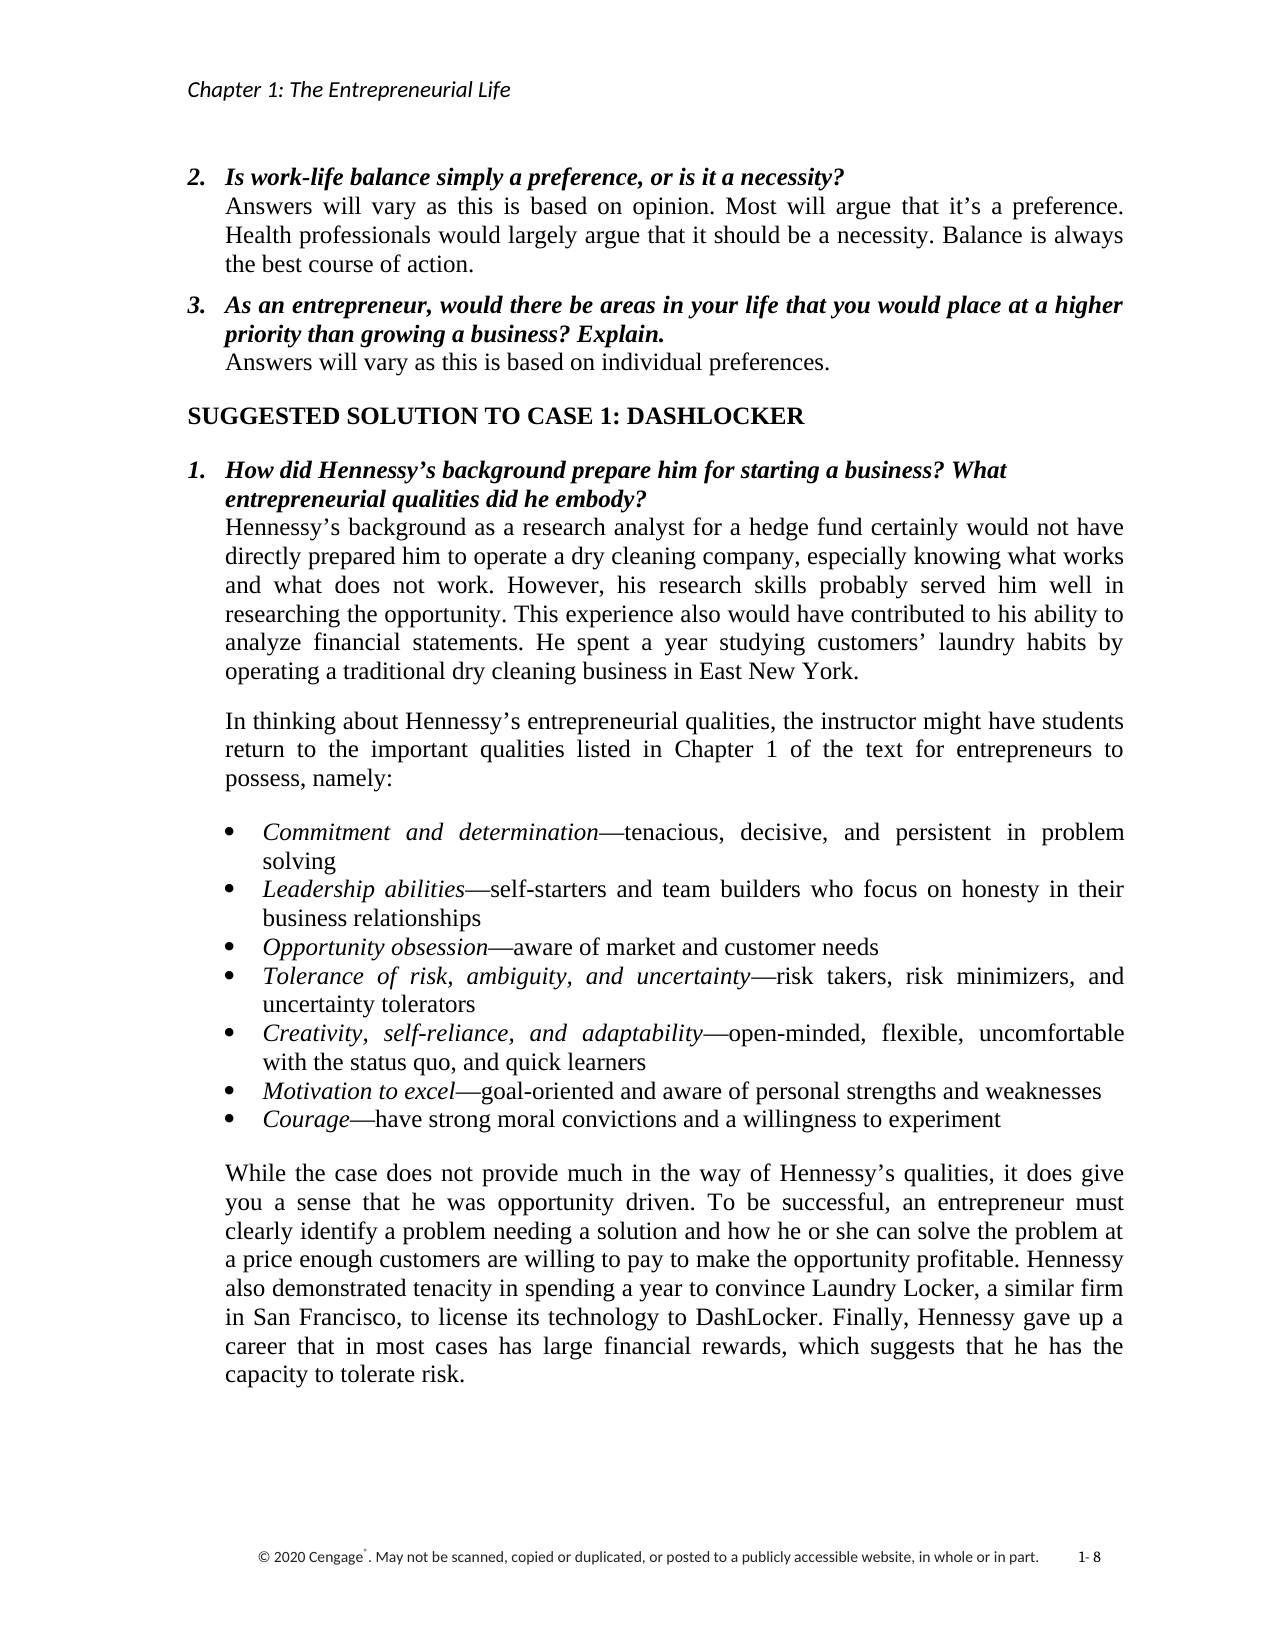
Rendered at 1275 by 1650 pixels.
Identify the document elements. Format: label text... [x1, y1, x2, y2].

list How did Hennessy’s background prepare him for starting a business? What entrepreneurial qualities did he embody? [187, 455, 1125, 512]
text SUGGESTED SOLUTION TO CASE 1: DASHLOCKER [187, 401, 1125, 430]
list Creativity, self-reliance, and adaptability—open-minded, flexible, uncomfortable with the status quo, and quick learners [225, 1018, 1125, 1076]
list Motivation to excel—goal-oriented and aware of personal strengths and weaknesses [225, 1076, 1125, 1104]
list Opportunity obsession—aware of market and customer needs [225, 932, 1125, 961]
list Tolerance of risk, ambiguity, and uncertainty—risk takers, risk minimizers, and uncertainty tolerators [225, 961, 1125, 1018]
text In thinking about Hennessy’s entrepreneurial qualities, the instructor might have students return to the important qualities listed in Chapter 1 of the text for entrepreneurs to possess, namely: [225, 706, 1125, 792]
list Commitment and determination—tenacious, decisive, and persistent in problem solving [225, 817, 1125, 874]
text While the case does not provide much in the way of Hennessy’s qualities, it does give you a sense that he was opportunity driven. To be successful, an entrepreneur must clearly identify a problem needing a solution and how he or she can solve the problem at a price enough customers are willing to pay to make the opportunity profitable. Hennessy also demonstrated tenacity in spending a year to convince Laundry Locker, a similar firm in San Francisco, to license its technology to DashLocker. Finally, Hennessy gave up a career that in most cases has large financial rewards, which suggests that he has the capacity to tolerate risk. [225, 1158, 1125, 1388]
text Answers will vary as this is based on individual preferences. [225, 347, 1125, 376]
list Is work-life balance simply a preference, or is it a necessity? [187, 162, 1125, 191]
list As an entrepreneur, would there be areas in your life that you would place at a higher priority than growing a business? Explain. [187, 290, 1125, 347]
list Courage—have strong moral convictions and a willingness to experiment [225, 1104, 1125, 1133]
text Hennessy’s background as a research analyst for a hedge fund certainly would not have directly prepared him to operate a dry cleaning company, especially knowing what works and what does not work. However, his research skills probably served him well in researching the opportunity. This experience also would have contributed to his ability to analyze financial statements. He spent a year studying customers’ laundry habits by operating a traditional dry cleaning business in East New York. [225, 512, 1125, 685]
list Leadership abilities—self-starters and team builders who focus on honesty in their business relationships [225, 874, 1125, 932]
text Answers will vary as this is based on opinion. Most will argue that it’s a preference. Health professionals would largely argue that it should be a necessity. Balance is always the best course of action. [225, 191, 1125, 277]
